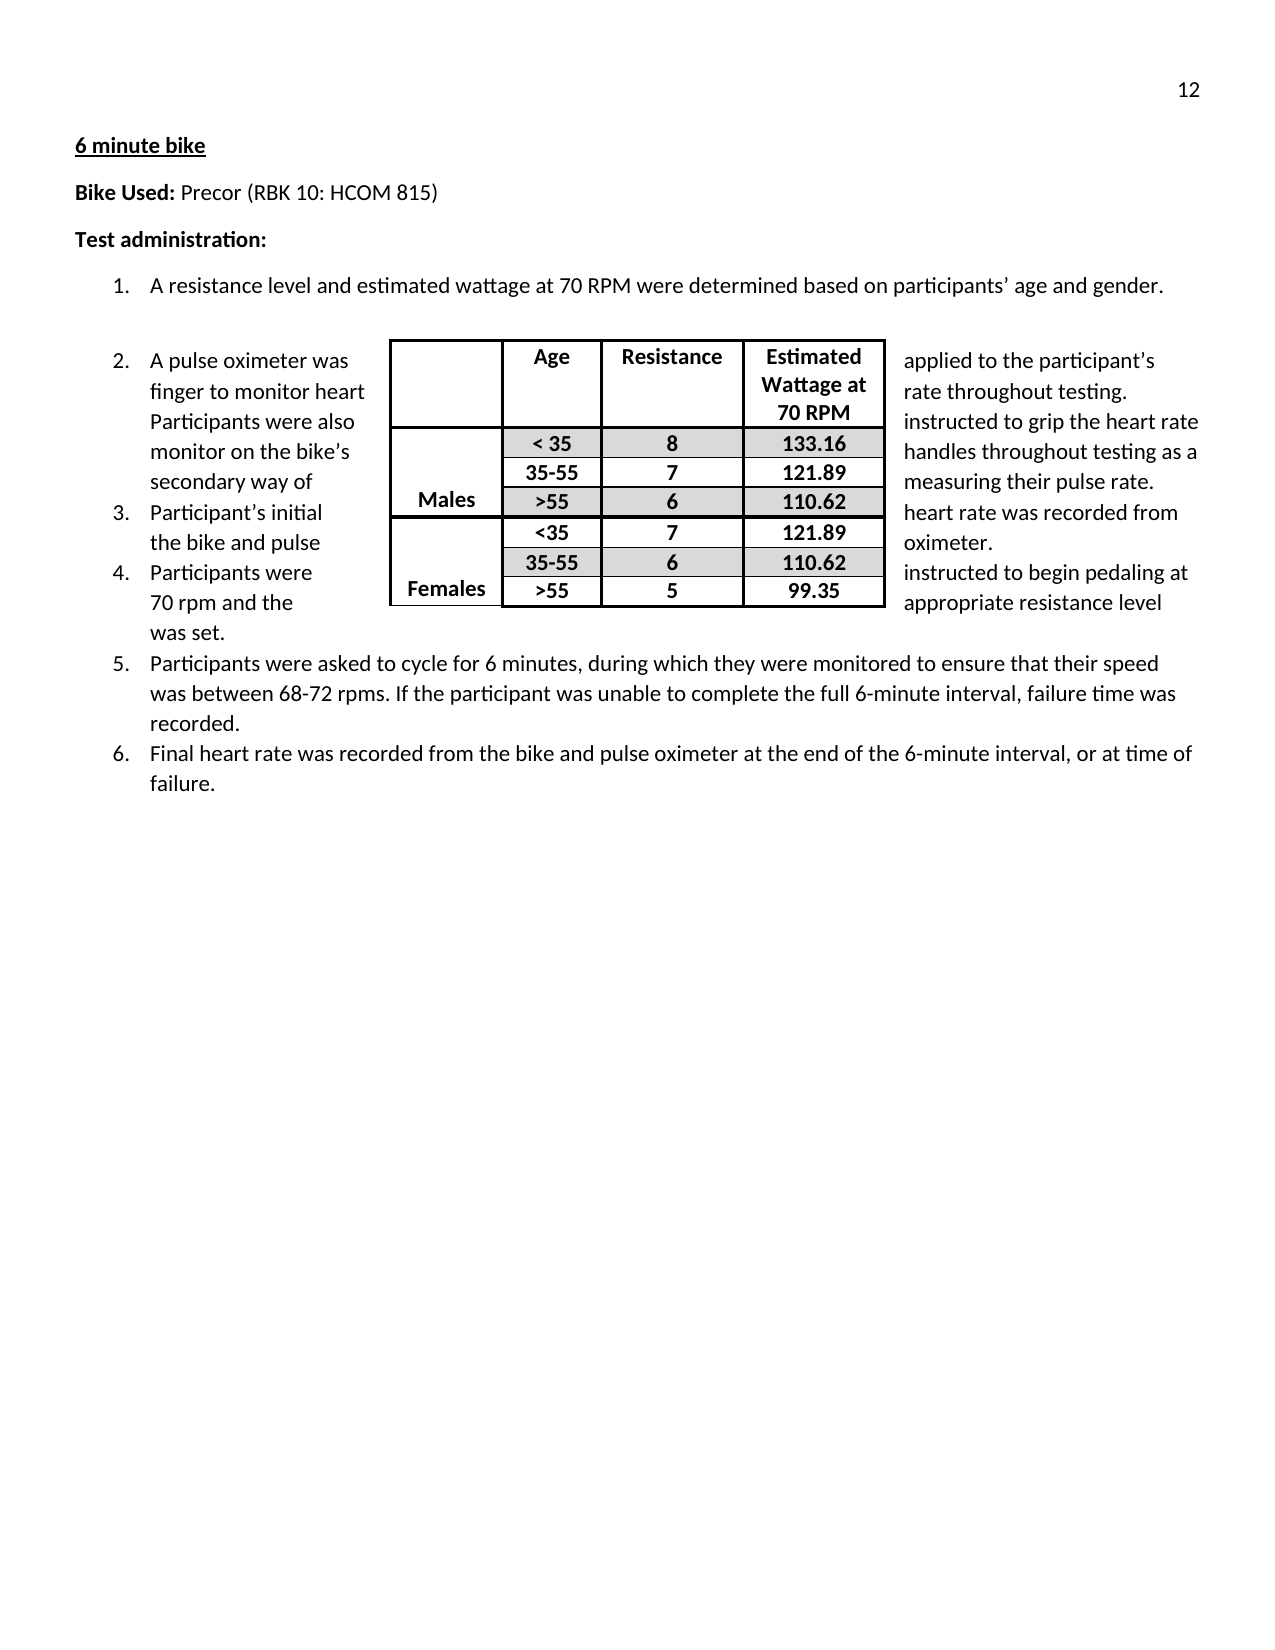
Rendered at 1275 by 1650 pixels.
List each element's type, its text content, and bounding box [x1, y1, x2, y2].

table_cell 121.89 [745, 519, 883, 547]
table_cell 99.35 [745, 577, 883, 605]
list Participant’s initial heart rate was recorded from the bike and pulse oximeter. [112, 498, 389, 556]
list A resistance level and estimated wattage at 70 RPM were determined based on participants’ age and gender. [112, 272, 1200, 300]
list Participants were instructed to begin pedaling at 70 rpm and the appropriate resistance level was set. [112, 558, 1200, 646]
list Participants were asked to cycle for 6 minutes, during which they were monitored to ensure that their speed was between 68-72 rpms. If the participant was unable to complete the full 6-minute interval, failure time was recorded. [112, 649, 1200, 737]
list Final heart rate was recorded from the bike and pulse oximeter at the end of the 6-minute interval, or at time of failure. [112, 739, 1200, 797]
table_header Estimated Wattage at 70 RPM [745, 342, 883, 426]
table_cell <35 [504, 519, 600, 547]
table_cell >55 [504, 488, 600, 515]
table_cell 35-55 [504, 548, 600, 576]
table_cell 6 [603, 548, 742, 576]
table_cell 6 [603, 488, 742, 515]
table_cell 133.16 [745, 429, 883, 457]
table_header Resistance [603, 342, 742, 426]
list Participant’s initial heart rate was recorded from the bike and pulse oximeter. [886, 498, 1200, 556]
table_cell 7 [603, 458, 742, 486]
table_cell 35-55 [504, 458, 600, 486]
table_cell 7 [603, 519, 742, 547]
table_cell 121.89 [745, 458, 883, 486]
text Bike Used: Precor (RBK 10: HCOM 815) [75, 178, 1200, 206]
table_header Age [504, 342, 600, 426]
list A pulse oximeter was applied to the participant’s finger to monitor heart rate throughout testing. Participants were also instructed to grip the heart rate monitor on the bike’s handles throughout testing as a secondary way of measuring their pulse rate. [112, 347, 389, 495]
text 6 minute bike [75, 131, 1200, 159]
table_cell 110.62 [745, 548, 883, 576]
table_cell < 35 [504, 429, 600, 457]
table_cell 5 [603, 577, 742, 605]
table_cell 110.62 [745, 488, 883, 515]
table_cell Females [392, 519, 501, 605]
table_header [392, 342, 501, 426]
text Test administration: [75, 225, 1200, 253]
table_cell 8 [603, 429, 742, 457]
list A pulse oximeter was applied to the participant’s finger to monitor heart rate throughout testing. Participants were also instructed to grip the heart rate monitor on the bike’s handles throughout testing as a secondary way of measuring their pulse rate. [886, 347, 1200, 495]
table_cell >55 [504, 577, 600, 605]
table_cell Males [392, 429, 501, 515]
